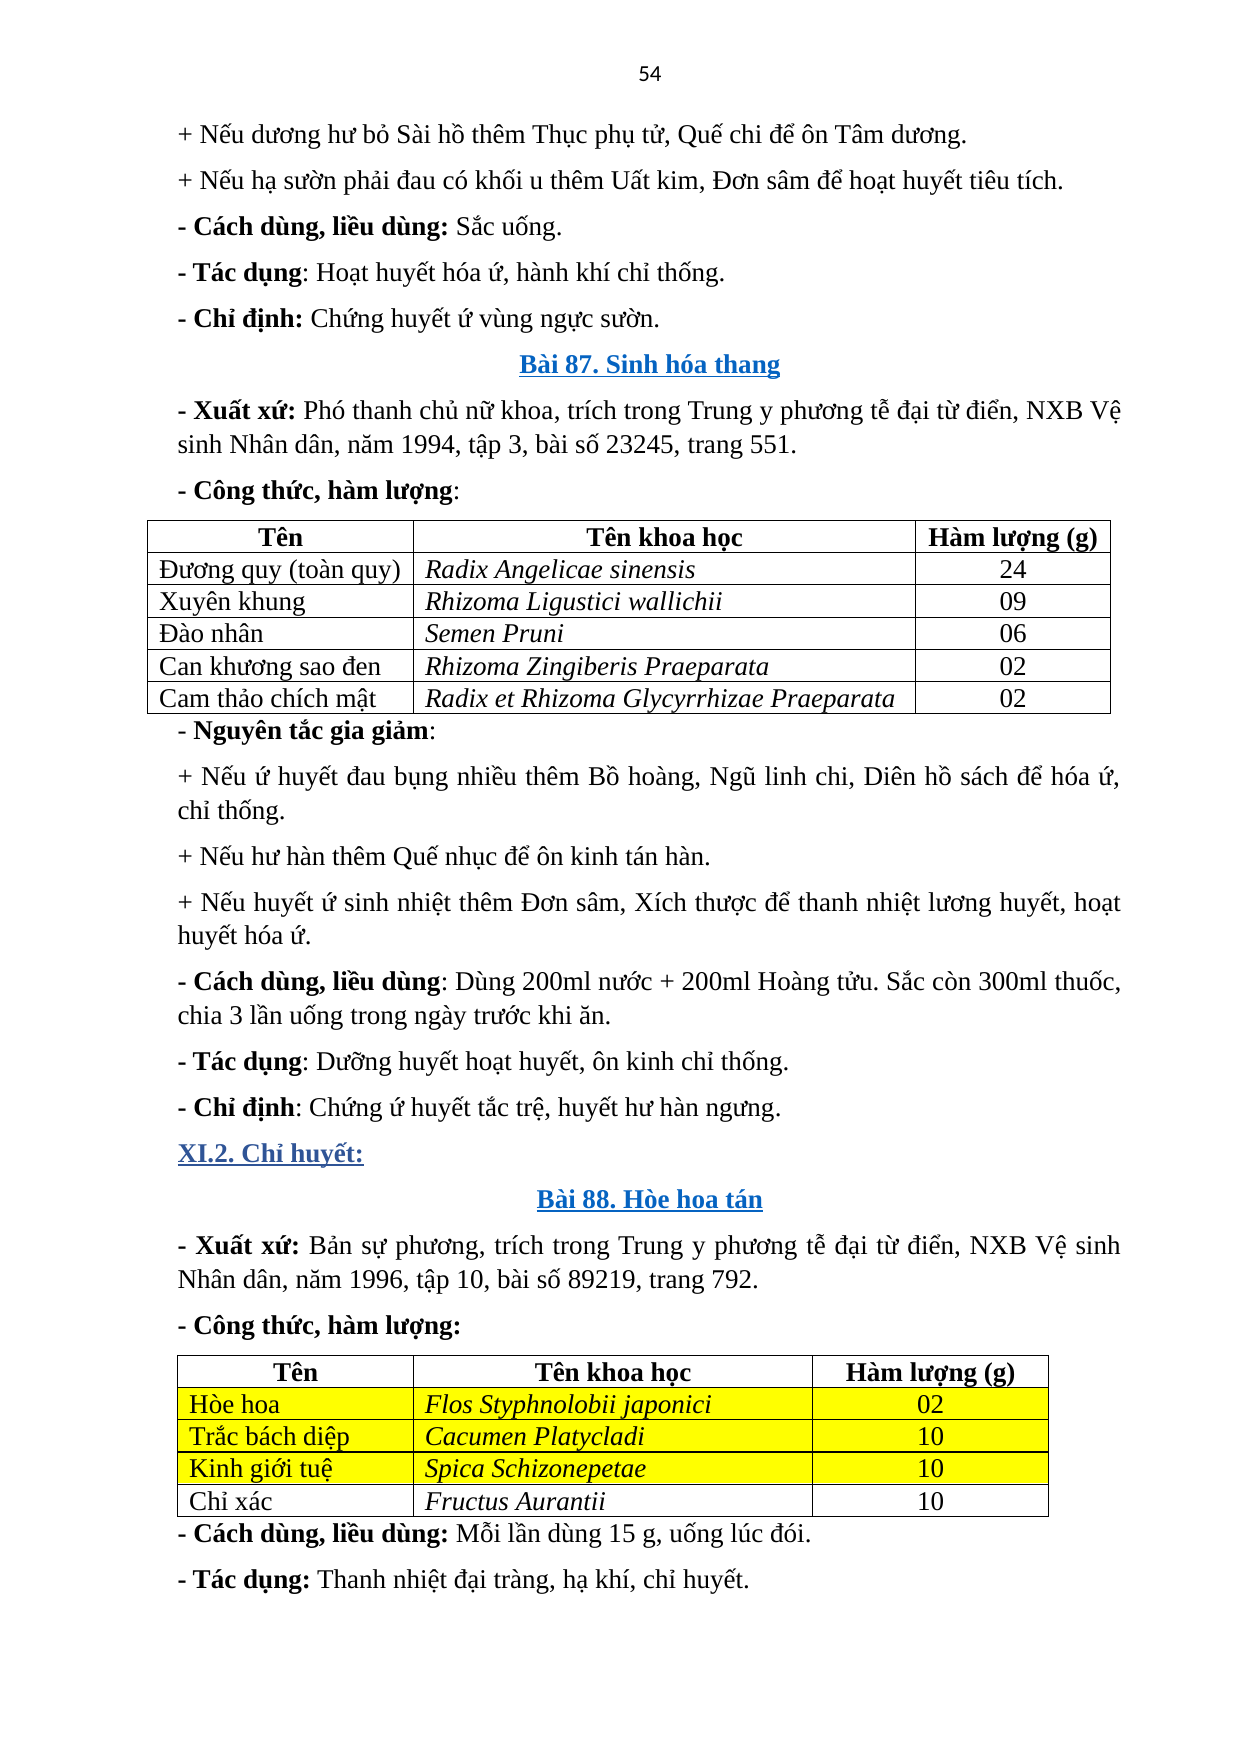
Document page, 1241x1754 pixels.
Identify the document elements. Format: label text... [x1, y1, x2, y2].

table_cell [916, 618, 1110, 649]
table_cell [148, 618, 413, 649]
text - Cách dùng, liều dùng: Sắc uống. [177, 210, 1122, 241]
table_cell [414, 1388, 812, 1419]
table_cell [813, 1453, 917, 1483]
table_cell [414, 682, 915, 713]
text - Cách dùng, liều dùng: Dùng 200ml nước + 200ml Hoàng tửu. Sắc còn 300ml thuốc, chia 3 lần uống trong ngày trước khi ăn. [177, 965, 1122, 1030]
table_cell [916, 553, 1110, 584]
text + Nếu hư hàn thêm Quế nhục để ôn kinh tán hàn. [177, 840, 1122, 871]
text + Nếu huyết ứ sinh nhiệt thêm Đơn sâm, Xích thược để thanh nhiệt lương huyết, hoạt huyết hóa ứ. [177, 886, 1122, 951]
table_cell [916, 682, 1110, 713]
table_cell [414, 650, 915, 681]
text + Nếu ứ huyết đau bụng nhiều thêm Bồ hoàng, Ngũ linh chi, Diên hồ sách để hóa ứ, chỉ thống. [177, 760, 1122, 825]
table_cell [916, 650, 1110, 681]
text - Xuất xứ: Bản sự phương, trích trong Trung y phương tễ đại từ điển, NXB Vệ sinh Nhân dân, năm 1996, tập 10, bài số 89219, trang 792. [177, 1229, 1122, 1294]
text - Công thức, hàm lượng: [177, 1309, 1122, 1340]
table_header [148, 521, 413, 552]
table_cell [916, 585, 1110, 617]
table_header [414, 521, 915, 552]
text - Chỉ định: Chứng huyết ứ vùng ngực sườn. [177, 302, 1122, 333]
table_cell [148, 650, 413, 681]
text - Chỉ định: Chứng ứ huyết tắc trệ, huyết hư hàn ngưng. [177, 1091, 1122, 1122]
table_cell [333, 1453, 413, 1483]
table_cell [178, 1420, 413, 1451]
text - Nguyên tắc gia giảm: [177, 714, 1122, 745]
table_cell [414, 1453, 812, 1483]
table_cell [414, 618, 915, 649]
text - Tác dụng: Thanh nhiệt đại tràng, hạ khí, chỉ huyết. [177, 1563, 1122, 1594]
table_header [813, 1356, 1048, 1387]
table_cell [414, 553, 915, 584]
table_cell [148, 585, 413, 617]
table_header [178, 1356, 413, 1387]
subtitle XI.2. Chỉ huyết: [177, 1137, 1122, 1168]
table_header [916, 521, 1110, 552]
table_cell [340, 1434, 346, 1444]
text - Công thức, hàm lượng: [177, 474, 1122, 505]
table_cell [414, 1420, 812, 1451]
text + Nếu hạ sườn phải đau có khối u thêm Uất kim, Đơn sâm để hoạt huyết tiêu tích. [177, 164, 1122, 195]
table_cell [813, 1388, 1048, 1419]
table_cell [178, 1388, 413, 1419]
text - Xuất xứ: Phó thanh chủ nữ khoa, trích trong Trung y phương tễ đại từ điển, NXB Vệ sinh Nhân dân, năm 1994, tập 3, bài số 23245, trang 551. [177, 394, 1122, 459]
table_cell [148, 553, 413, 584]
subtitle Bài 87. Sinh hóa thang [177, 348, 1122, 379]
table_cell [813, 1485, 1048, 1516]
text - Cách dùng, liều dùng: Mỗi lần dùng 15 g, uống lúc đói. [177, 1517, 1122, 1548]
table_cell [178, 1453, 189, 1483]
text - Tác dụng: Hoạt huyết hóa ứ, hành khí chỉ thống. [177, 256, 1122, 287]
text - Tác dụng: Dưỡng huyết hoạt huyết, ôn kinh chỉ thống. [177, 1045, 1122, 1076]
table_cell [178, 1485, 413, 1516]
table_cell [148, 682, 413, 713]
text + Nếu dương hư bỏ Sài hồ thêm Thục phụ tử, Quế chi để ôn Tâm dương. [177, 118, 1122, 149]
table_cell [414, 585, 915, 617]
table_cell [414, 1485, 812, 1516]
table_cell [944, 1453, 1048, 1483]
subtitle Bài 88. Hòe hoa tán [177, 1183, 1122, 1214]
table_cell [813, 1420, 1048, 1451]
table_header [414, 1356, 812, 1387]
